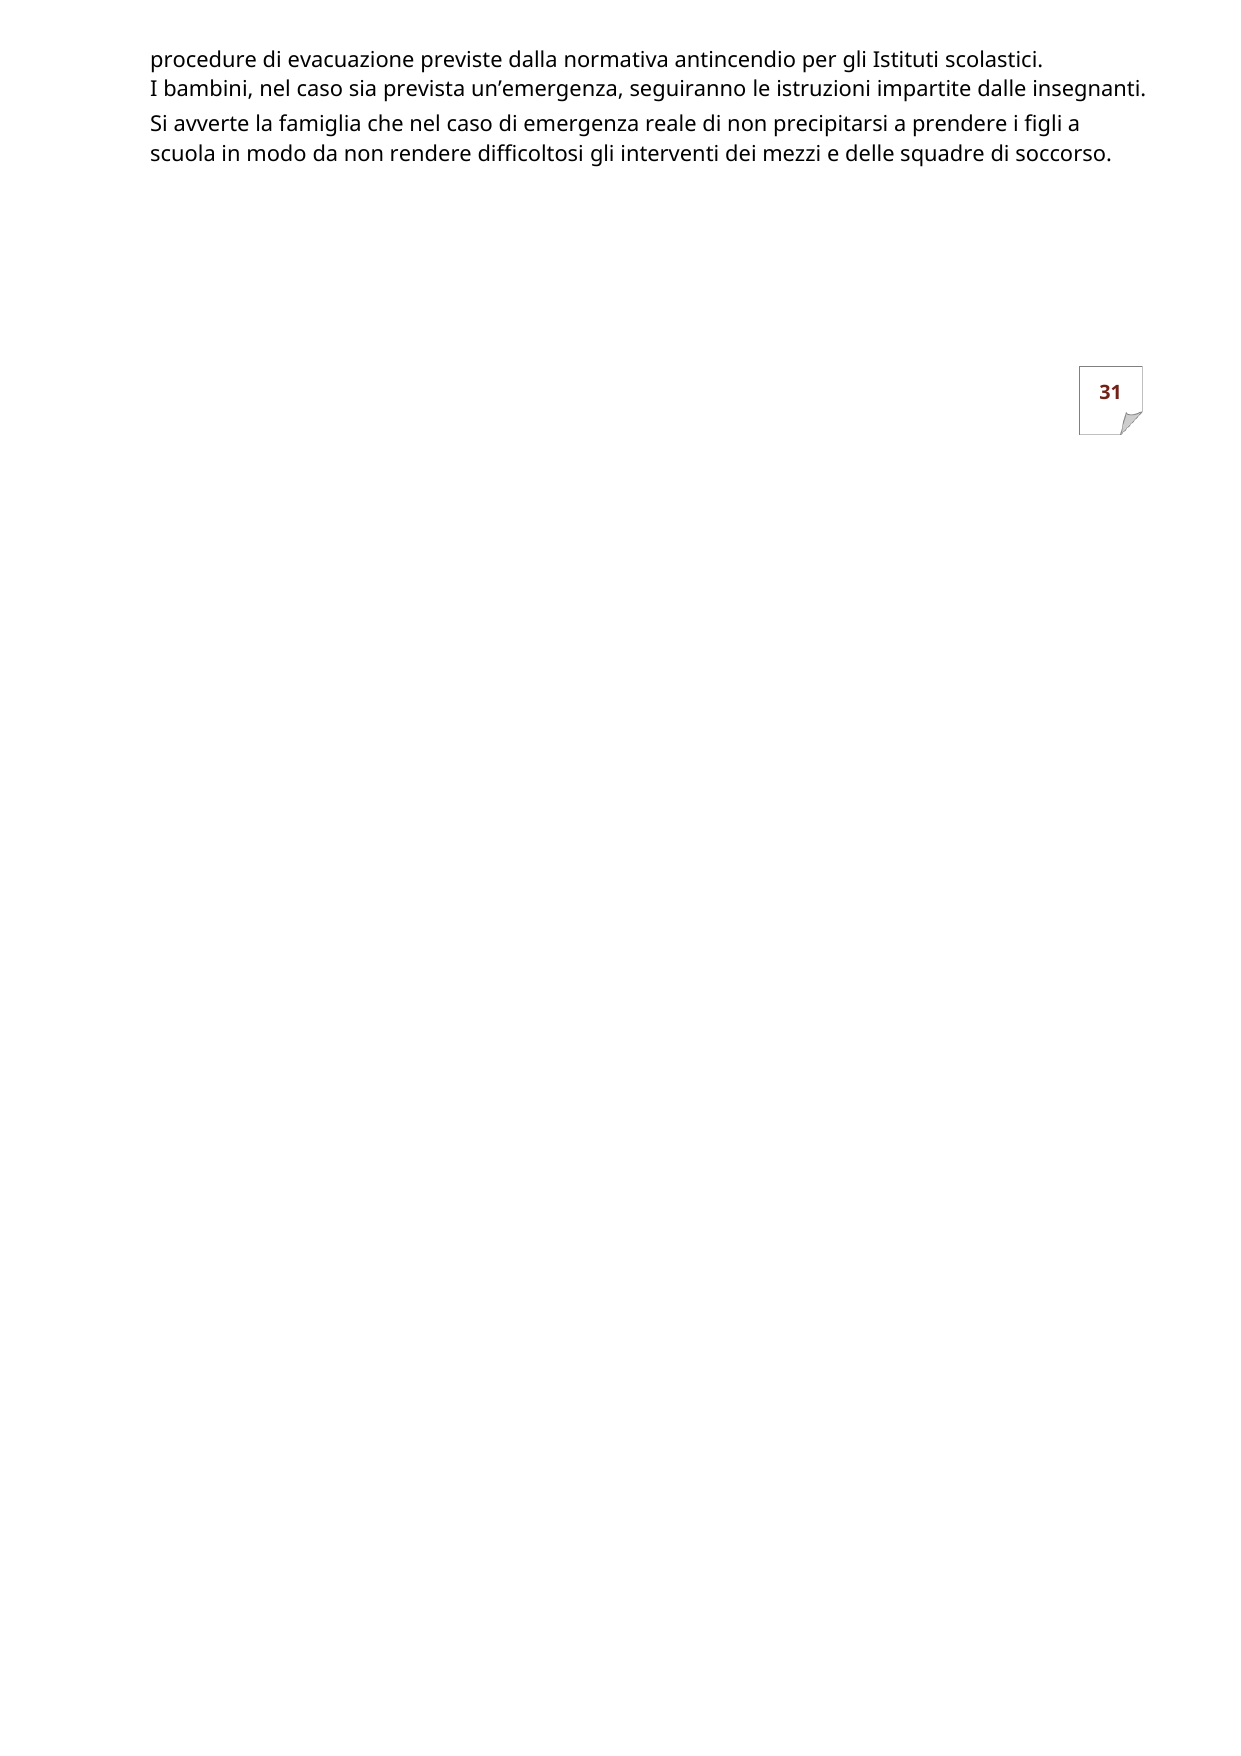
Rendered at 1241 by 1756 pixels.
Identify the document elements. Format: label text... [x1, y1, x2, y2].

picture [1079, 366, 1143, 435]
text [150, 46, 1094, 73]
text Si avverte la famiglia che nel caso di emergenza reale di non precipitarsi a prendere i figli a scuola in modo da non rendere difficoltosi gli interventi dei mezzi e delle squadre di soccorso. [150, 108, 1122, 168]
text I bambini, nel caso sia prevista un’emergenza, seguiranno le istruzioni impartite dalle insegnanti. [150, 73, 1155, 103]
